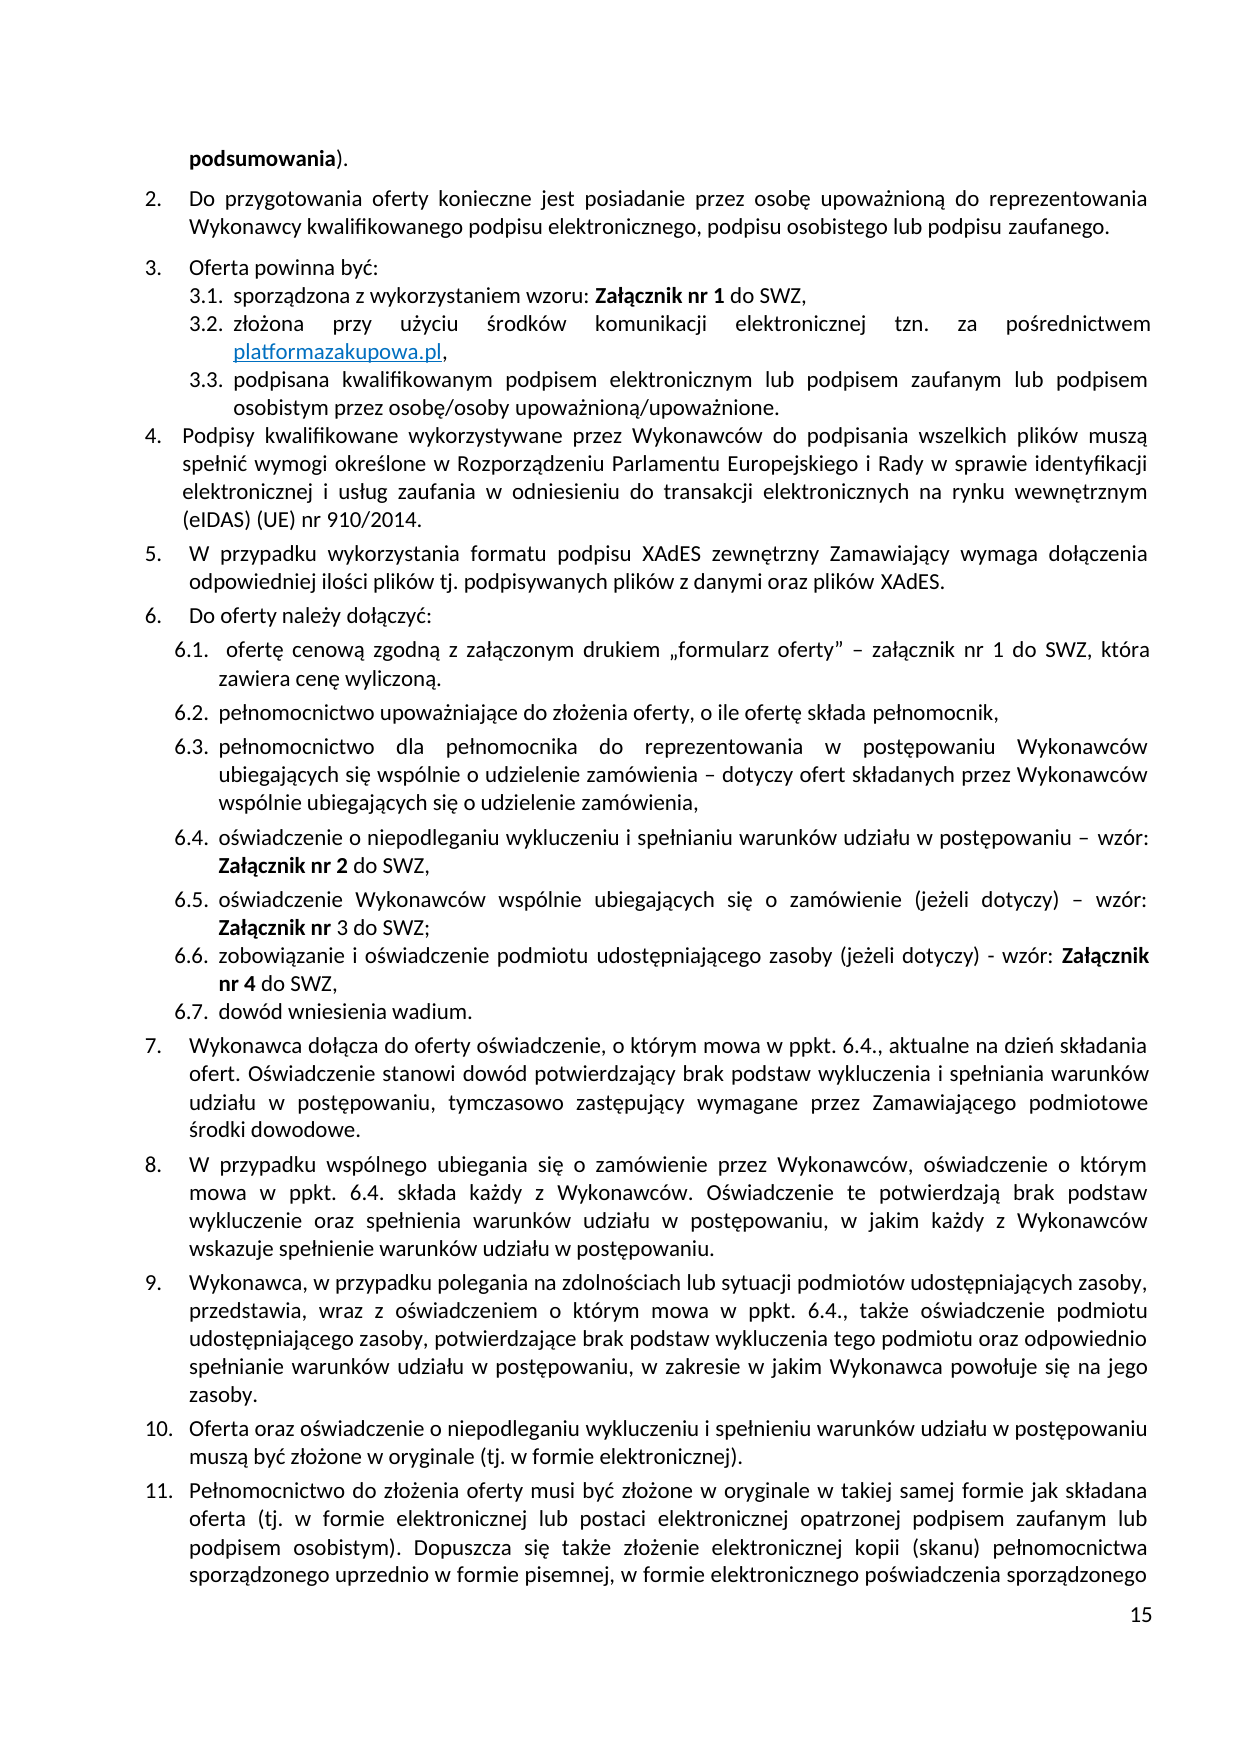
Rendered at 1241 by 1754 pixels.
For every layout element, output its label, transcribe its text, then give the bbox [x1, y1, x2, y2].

list Do oferty należy dołączyć: [144, 601, 1152, 629]
list Oferta oraz oświadczenie o niepodleganiu wykluczeniu i spełnieniu warunków udziału w postępowaniu muszą być złożone w oryginale (tj. w formie elektronicznej). [144, 1414, 1149, 1470]
list W przypadku wspólnego ubiegania się o zamówienie przez Wykonawców, oświadczenie o którym mowa w ppkt. 6.4. składa każdy z Wykonawców. Oświadczenie te potwierdzają brak podstaw wykluczenie oraz spełnienia warunków udziału w postępowaniu, w jakim każdy z Wykonawców wskazuje spełnienie warunków udziału w postępowaniu. [144, 1150, 1149, 1262]
list Wykonawca, w przypadku polegania na zdolnościach lub sytuacji podmiotów udostępniających zasoby, przedstawia, wraz z oświadczeniem o którym mowa w ppkt. 6.4., także oświadczenie podmiotu udostępniającego zasoby, potwierdzające brak podstaw wykluczenia tego podmiotu oraz odpowiednio spełnianie warunków udziału w postępowaniu, w zakresie w jakim Wykonawca powołuje się na jego zasoby. [144, 1268, 1149, 1408]
list oświadczenie Wykonawców wspólnie ubiegających się o zamówienie (jeżeli dotyczy) – wzór: Załącznik nr 3 do SWZ; [174, 885, 1149, 941]
list oświadczenie o niepodleganiu wykluczeniu i spełnianiu warunków udziału w postępowaniu – wzór: Załącznik nr 2 do SWZ, [174, 823, 1149, 879]
list Podpisy kwalifikowane wykorzystywane przez Wykonawców do podpisania wszelkich plików muszą spełnić wymogi określone w Rozporządzeniu Parlamentu Europejskiego i Rady w sprawie identyfikacji elektronicznej i usług zaufania w odniesieniu do transakcji elektronicznych na rynku wewnętrznym (eIDAS) (UE) nr 910/2014. [144, 421, 1149, 533]
list podpisana kwalifikowanym podpisem elektronicznym lub podpisem zaufanym lub podpisem osobistym przez osobę/osoby upoważnioną/upoważnione. [189, 365, 1149, 421]
list Do przygotowania oferty konieczne jest posiadanie przez osobę upoważnioną do reprezentowania Wykonawcy kwalifikowanego podpisu elektronicznego, podpisu osobistego lub podpisu zaufanego. [144, 184, 1149, 240]
list W przypadku wykorzystania formatu podpisu XAdES zewnętrzny Zamawiający wymaga dołączenia odpowiedniej ilości plików tj. podpisywanych plików z danymi oraz plików XAdES. [144, 539, 1149, 595]
list sporządzona z wykorzystaniem wzoru: Załącznik nr 1 do SWZ, [189, 281, 1152, 309]
list złożona przy użyciu środków komunikacji elektronicznej tzn. za pośrednictwem platformazakupowa.pl, [189, 309, 1152, 365]
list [144, 1477, 1149, 1589]
list 6.1. ofertę cenową zgodną z załączonym drukiem „formularz oferty” – załącznik nr 1 do SWZ, która zawiera cenę wyliczoną. [174, 636, 1152, 692]
list pełnomocnictwo upoważniające do złożenia oferty, o ile ofertę składa pełnomocnik, [174, 698, 1152, 726]
list Wykonawca dołącza do oferty oświadczenie, o którym mowa w ppkt. 6.4., aktualne na dzień składania ofert. Oświadczenie stanowi dowód potwierdzający brak podstaw wykluczenia i spełniania warunków udziału w postępowaniu, tymczasowo zastępujący wymagane przez Zamawiającego podmiotowe środki dowodowe. [144, 1032, 1149, 1144]
list Oferta powinna być: [144, 253, 1152, 281]
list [144, 144, 1149, 172]
list pełnomocnictwo dla pełnomocnika do reprezentowania w postępowaniu Wykonawców ubiegających się wspólnie o udzielenie zamówienia – dotyczy ofert składanych przez Wykonawców wspólnie ubiegających się o udzielenie zamówienia, [174, 732, 1149, 816]
list zobowiązanie i oświadczenie podmiotu udostępniającego zasoby (jeżeli dotyczy) - wzór: Załącznik nr 4 do SWZ, [174, 941, 1149, 997]
list dowód wniesienia wadium. [174, 997, 1123, 1026]
